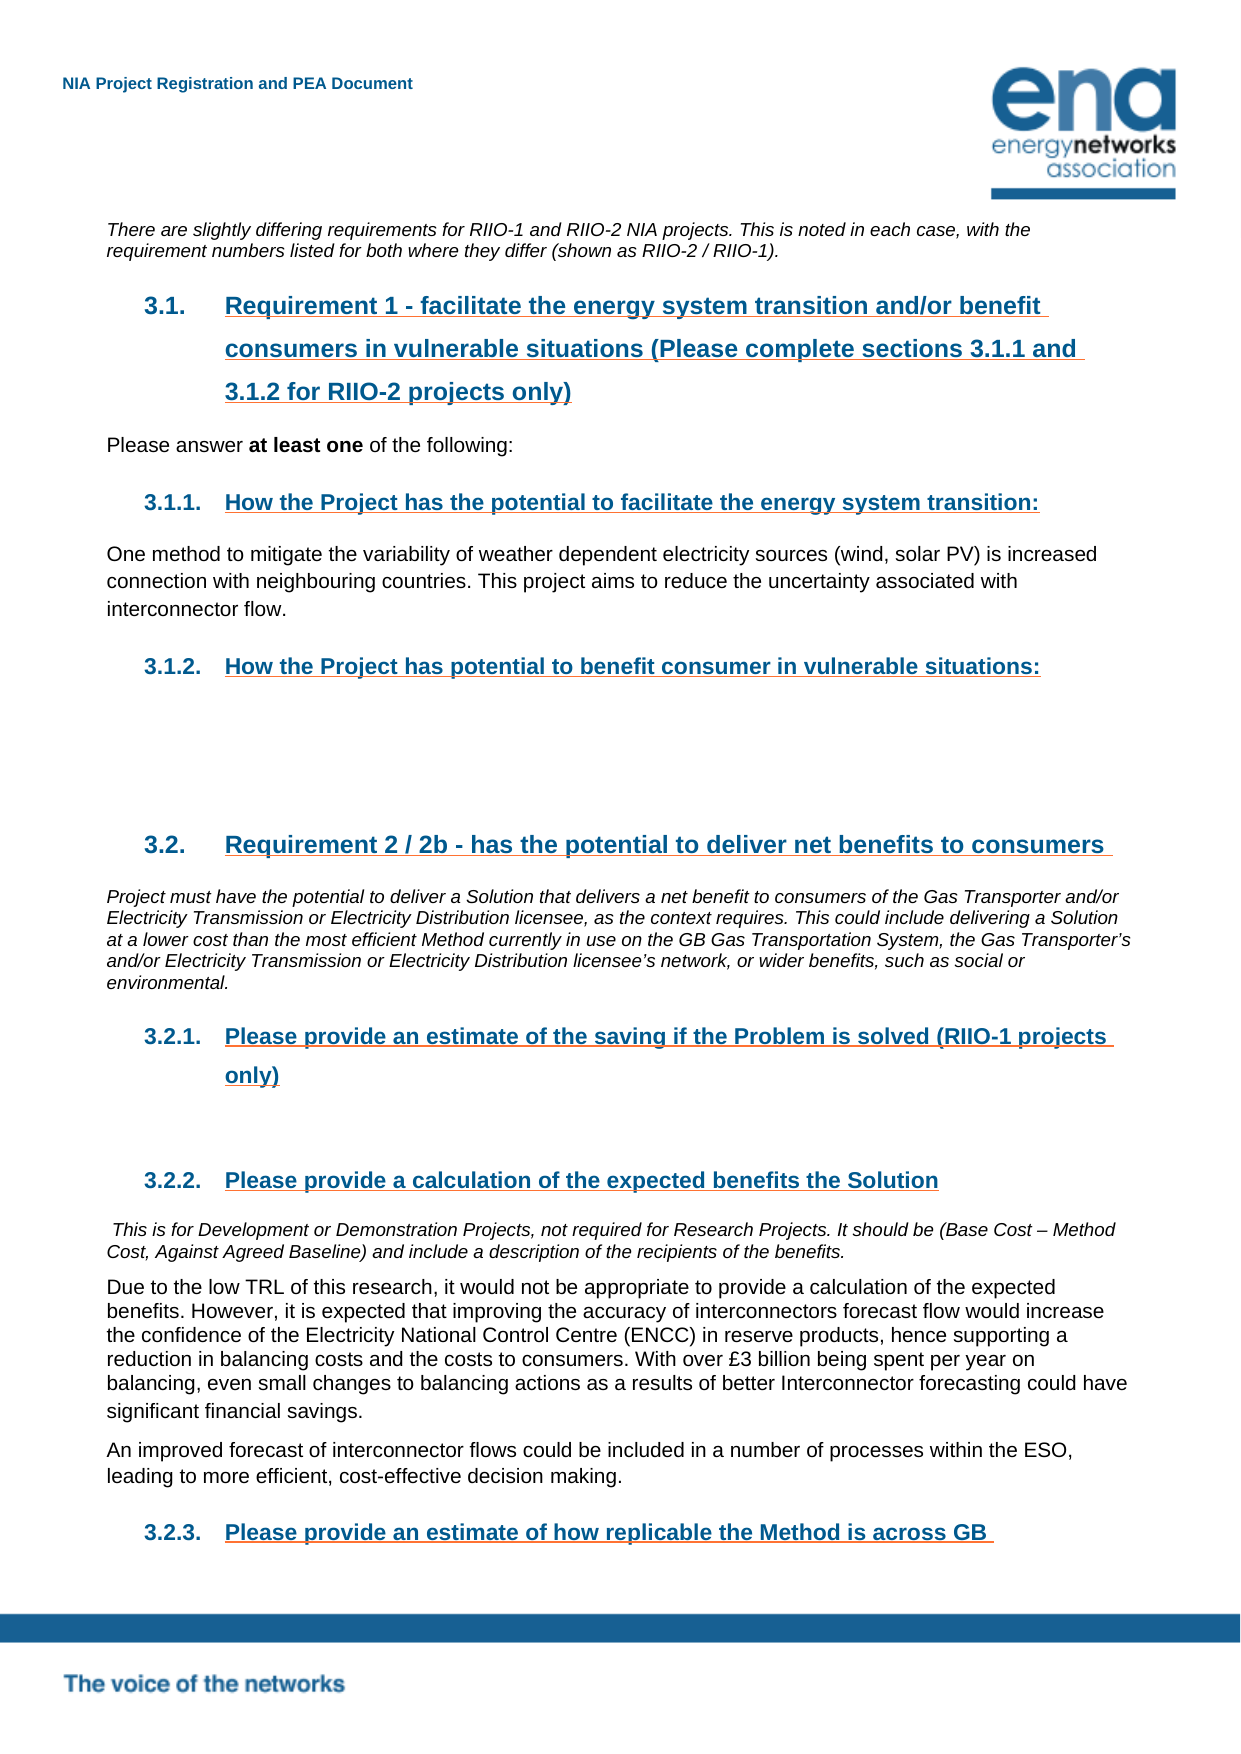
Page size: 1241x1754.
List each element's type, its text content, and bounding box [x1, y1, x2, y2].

subtitle Please provide an estimate of how replicable the Method is across GB [144, 1518, 1134, 1545]
subtitle Requirement 2 / 2b - has the potential to deliver net benefits to consumers [144, 830, 1134, 859]
text There are slightly differing requirements for RIIO-1 and RIIO-2 NIA projects. This is noted in each case, with the requirement numbers listed for both where they differ (shown as RIIO-2 / RIIO-1). [106, 218, 1134, 262]
text Due to the low TRL of this research, it would not be appropriate to provide a calculation of the expected benefits. However, it is expected that improving the accuracy of interconnectors forecast flow would increase the confidence of the Electricity National Control Centre (ENCC) in reserve products, hence supporting a reduction in balancing costs and the costs to consumers. With over £3 billion being spent per year on balancing, even small changes to balancing actions as a results of better Interconnector forecasting could have significant financial savings. [106, 1275, 1134, 1425]
subtitle Please provide a calculation of the expected benefits the Solution [144, 1167, 1134, 1193]
subtitle Requirement 1 - facilitate the energy system transition and/or benefit consumers in vulnerable situations (Please complete sections 3.1.1 and 3.1.2 for RIIO-2 projects only) [144, 291, 1134, 406]
subtitle Please provide an estimate of the saving if the Problem is solved (RIIO-1 projects only) [144, 1023, 1134, 1088]
subtitle How the Project has potential to benefit consumer in vulnerable situations: [144, 653, 1134, 679]
subtitle How the Project has the potential to facilitate the energy system transition: [144, 489, 1134, 516]
text Project must have the potential to deliver a Solution that delivers a net benefit to consumers of the Gas Transporter and/or Electricity Transmission or Electricity Distribution licensee, as the context requires. This could include delivering a Solution at a lower cost than the most efficient Method currently in use on the GB Gas Transportation System, the Gas Transporter’s and/or Electricity Transmission or Electricity Distribution licensee’s network, or wider benefits, such as social or environmental. [106, 886, 1134, 993]
text This is for Development or Demonstration Projects, not required for Research Projects. It should be (Base Cost – Method Cost, Against Agreed Baseline) and include a description of the recipients of the benefits. [106, 1219, 1134, 1262]
text Please answer at least one of the following: [106, 433, 1134, 457]
text One method to mitigate the variability of weather dependent electricity sources (wind, solar PV) is increased connection with neighbouring countries. This project aims to reduce the uncertainty associated with interconnector flow. [106, 541, 1134, 620]
text An improved forecast of interconnector flows could be included in a number of processes within the ESO, leading to more efficient, cost-effective decision making. [106, 1438, 1134, 1487]
